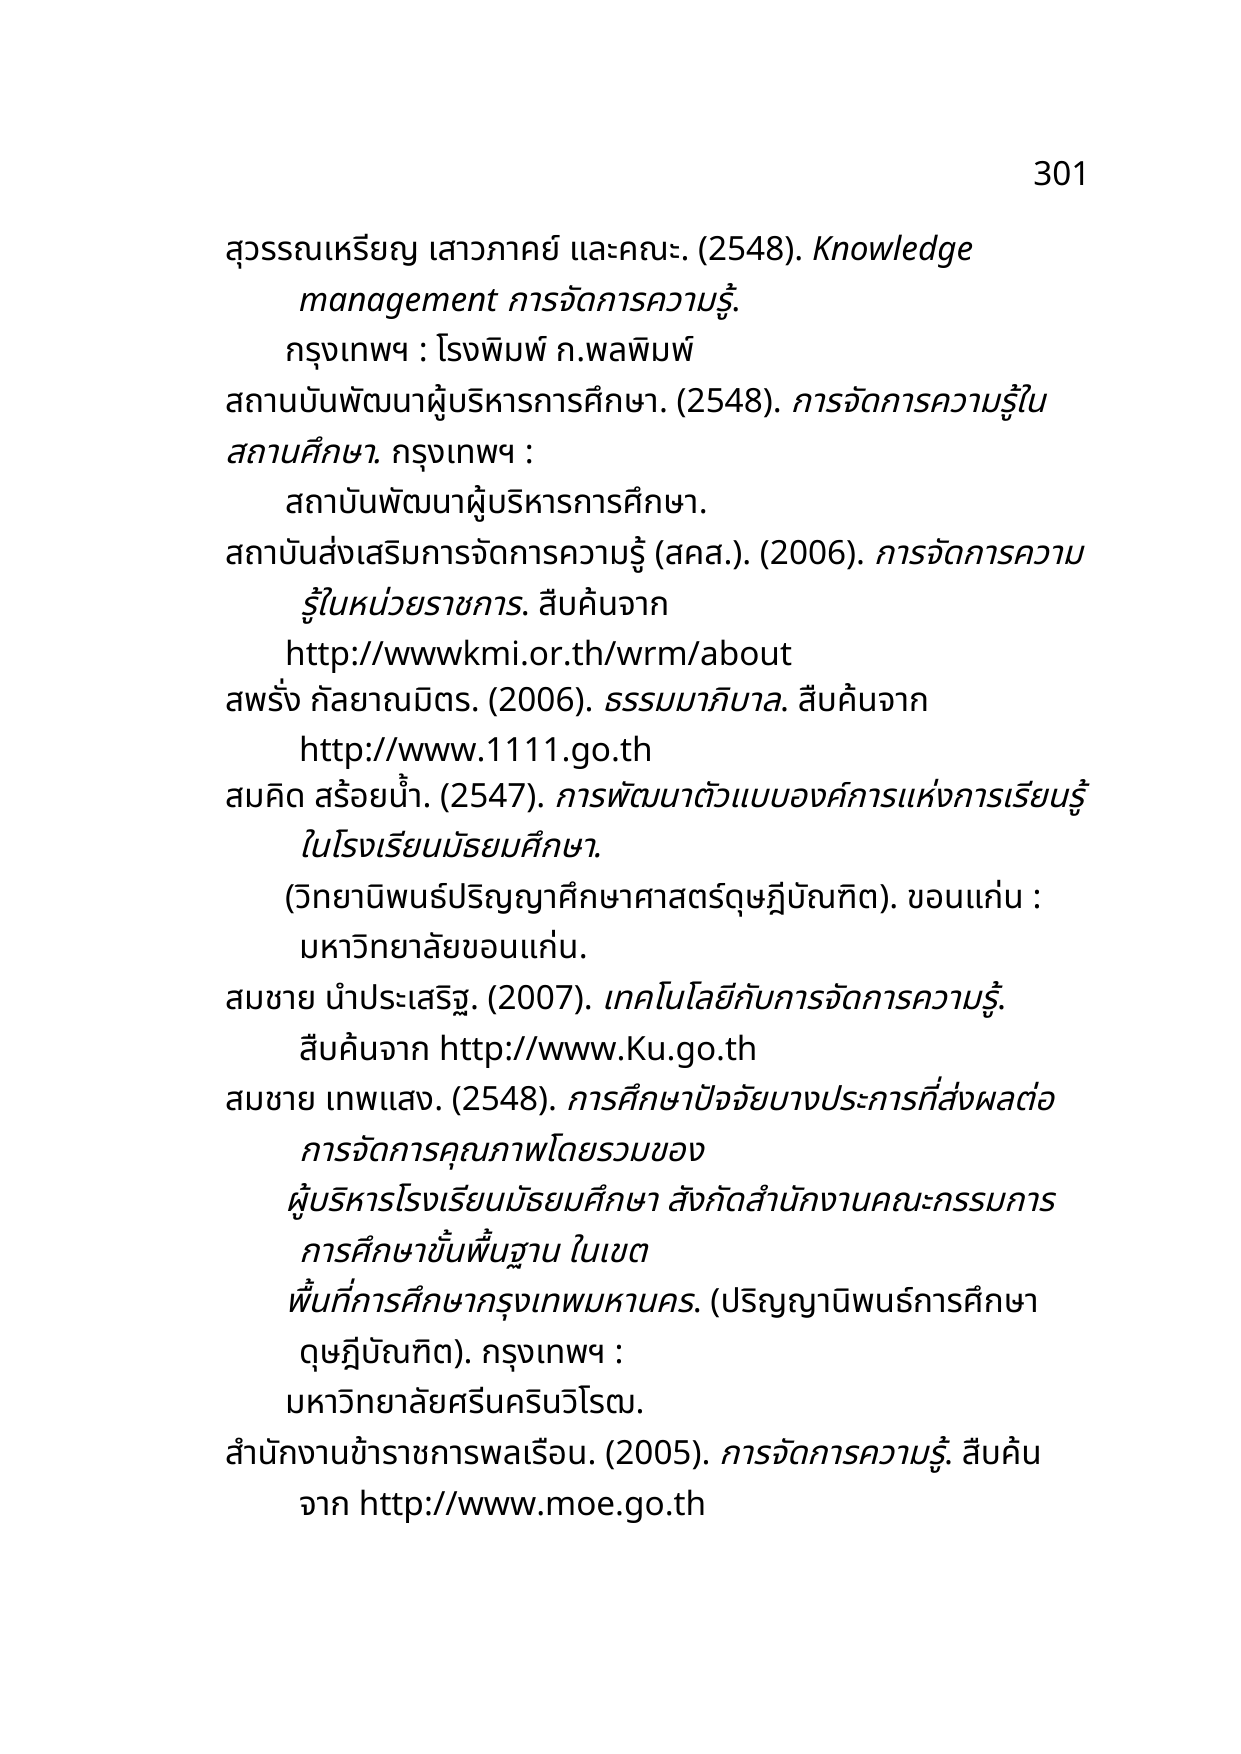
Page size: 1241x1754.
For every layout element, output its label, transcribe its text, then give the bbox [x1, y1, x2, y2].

text ผู้บริหารโรงเรียนมัธยมศึกษา สังกัดสำนักงานคณะกรรมการการศึกษาขั้นพื้นฐาน ในเขต [225, 1176, 1090, 1277]
text สถาบันส่งเสริมการจัดการความรู้ (สคส.). (2006). การจัดการความรู้ในหน่วยราชการ. สืบค้นจาก [225, 529, 1090, 630]
text สมชาย นำประเสริฐ. (2007). เทคโนโลยีกับการจัดการความรู้. สืบค้นจาก http://www.Ku.go.th [225, 974, 1090, 1075]
text กรุงเทพฯ : โรงพิมพ์ ก.พลพิมพ์ [225, 326, 1090, 377]
text มหาวิทยาลัยศรีนครินวิโรฒ. [225, 1378, 1090, 1429]
text สพรั่ง กัลยาณมิตร. (2006). ธรรมมาภิบาล. สืบค้นจาก http://www.1111.go.th [225, 675, 1090, 771]
text สุวรรณเหรียญ เสาวภาคย์ และคณะ. (2548). Knowledge management การจัดการความรู้. [225, 225, 1090, 326]
text สมชาย เทพแสง. (2548). การศึกษาปัจจัยบางประการที่ส่งผลต่อการจัดการคุณภาพโดยรวมของ [225, 1075, 1090, 1176]
text สถานบันพัฒนาผู้บริหารการศึกษา. (2548). การจัดการความรู้ในสถานศึกษา. กรุงเทพฯ : [225, 377, 1090, 478]
text สถาบันพัฒนาผู้บริหารการศึกษา. [225, 478, 1090, 529]
text สมคิด สร้อยน้ำ. (2547). การพัฒนาตัวแบบองค์การแห่งการเรียนรู้ในโรงเรียนมัธยมศึกษา. [225, 771, 1090, 873]
text สำนักงานข้าราชการพลเรือน. (2005). การจัดการความรู้. สืบค้นจาก http://www.moe.go.th [225, 1429, 1090, 1530]
text (วิทยานิพนธ์ปริญญาศึกษาศาสตร์ดุษฎีบัณฑิต). ขอนแก่น : มหาวิทยาลัยขอนแก่น. [225, 873, 1090, 974]
text พื้นที่การศึกษากรุงเทพมหานคร. (ปริญญานิพนธ์การศึกษาดุษฎีบัณฑิต). กรุงเทพฯ : [225, 1277, 1090, 1378]
text http://wwwkmi.or.th/wrm/about [225, 630, 1090, 675]
